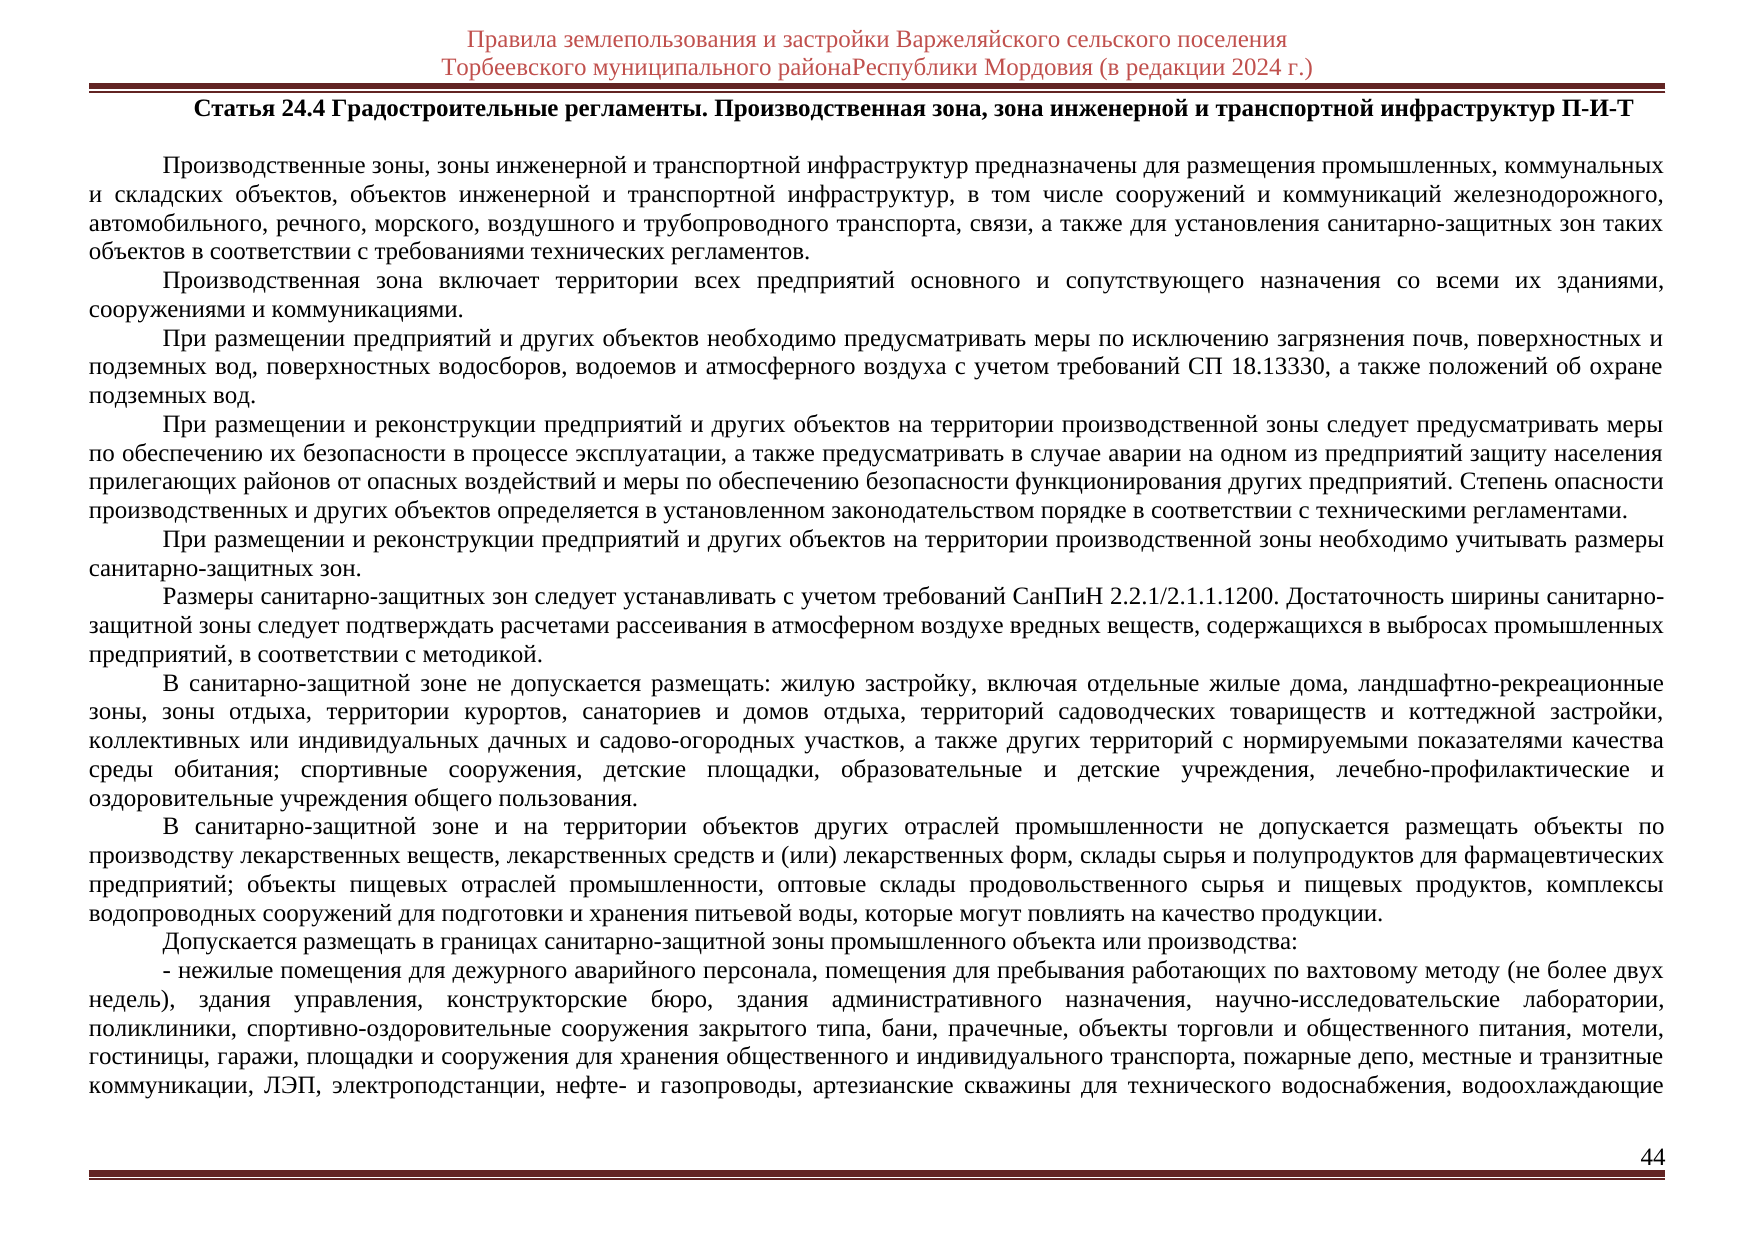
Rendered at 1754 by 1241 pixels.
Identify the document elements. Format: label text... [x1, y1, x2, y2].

text Производственные зоны, зоны инженерной и транспортной инфраструктур предназначены для размещения промышленных, коммунальных и складских объектов, объектов инженерной и транспортной инфраструктур, в том числе сооружений и коммуникаций железнодорожного, автомобильного, речного, морского, воздушного и трубопроводного транспорта, связи, а также для установления санитарно-защитных зон таких объектов в соответствии с требованиями технических регламентов. [89, 150, 1665, 265]
list При размещении и реконструкции предприятий и других объектов на территории производственной зоны необходимо учитывать размеры санитарно-защитных зон. [89, 524, 1665, 581]
text Производственная зона включает территории всех предприятий основного и сопутствующего назначения со всеми их зданиями, сооружениями и коммуникациями. [89, 265, 1665, 323]
text В санитарно-защитной зоне не допускается размещать: жилую застройку, включая отдельные жилые дома, ландшафтно-рекреационные зоны, зоны отдыха, территории курортов, санаториев и домов отдыха, территорий садоводческих товариществ и коттеджной застройки, коллективных или индивидуальных дачных и садово-огородных участков, а также других территорий с нормируемыми показателями качества среды обитания; спортивные сооружения, детские площадки, образовательные и детские учреждения, лечебно-профилактические и оздоровительные учреждения общего пользования. [89, 668, 1665, 811]
text Статья 24.4 Градостроительные регламенты. Производственная зона, зона инженерной и транспортной инфраструктур П-И-Т [89, 93, 1665, 121]
list При размещении и реконструкции предприятий и других объектов на территории производственной зоны следует предусматривать меры по обеспечению их безопасности в процессе эксплуатации, а также предусматривать в случае аварии на одном из предприятий защиту населения прилегающих районов от опасных воздействий и меры по обеспечению безопасности функционирования других предприятий. Степень опасности производственных и других объектов определяется в установленном законодательством порядке в соответствии с техническими регламентами. [89, 409, 1665, 524]
text При размещении предприятий и других объектов необходимо предусматривать меры по исключению загрязнения почв, поверхностных и подземных вод, поверхностных водосборов, водоемов и атмосферного воздуха с учетом требований СП 18.13330, а также положений об охране подземных вод. [89, 323, 1665, 409]
text В санитарно-защитной зоне и на территории объектов других отраслей промышленности не допускается размещать объекты по производству лекарственных веществ, лекарственных средств и (или) лекарственных форм, склады сырья и полупродуктов для фармацевтических предприятий; объекты пищевых отраслей промышленности, оптовые склады продовольственного сырья и пищевых продуктов, комплексы водопроводных сооружений для подготовки и хранения питьевой воды, которые могут повлиять на качество продукции. [89, 811, 1665, 926]
text Допускается размещать в границах санитарно-защитной зоны промышленного объекта или производства: [89, 926, 1665, 955]
list Размеры санитарно-защитных зон следует устанавливать с учетом требований СанПиН 2.2.1/2.1.1.1200. Достаточность ширины санитарно-защитной зоны следует подтверждать расчетами рассеивания в атмосферном воздухе вредных веществ, содержащихся в выбросах промышленных предприятий, в соответствии с методикой. [89, 581, 1665, 668]
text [89, 955, 1665, 1099]
